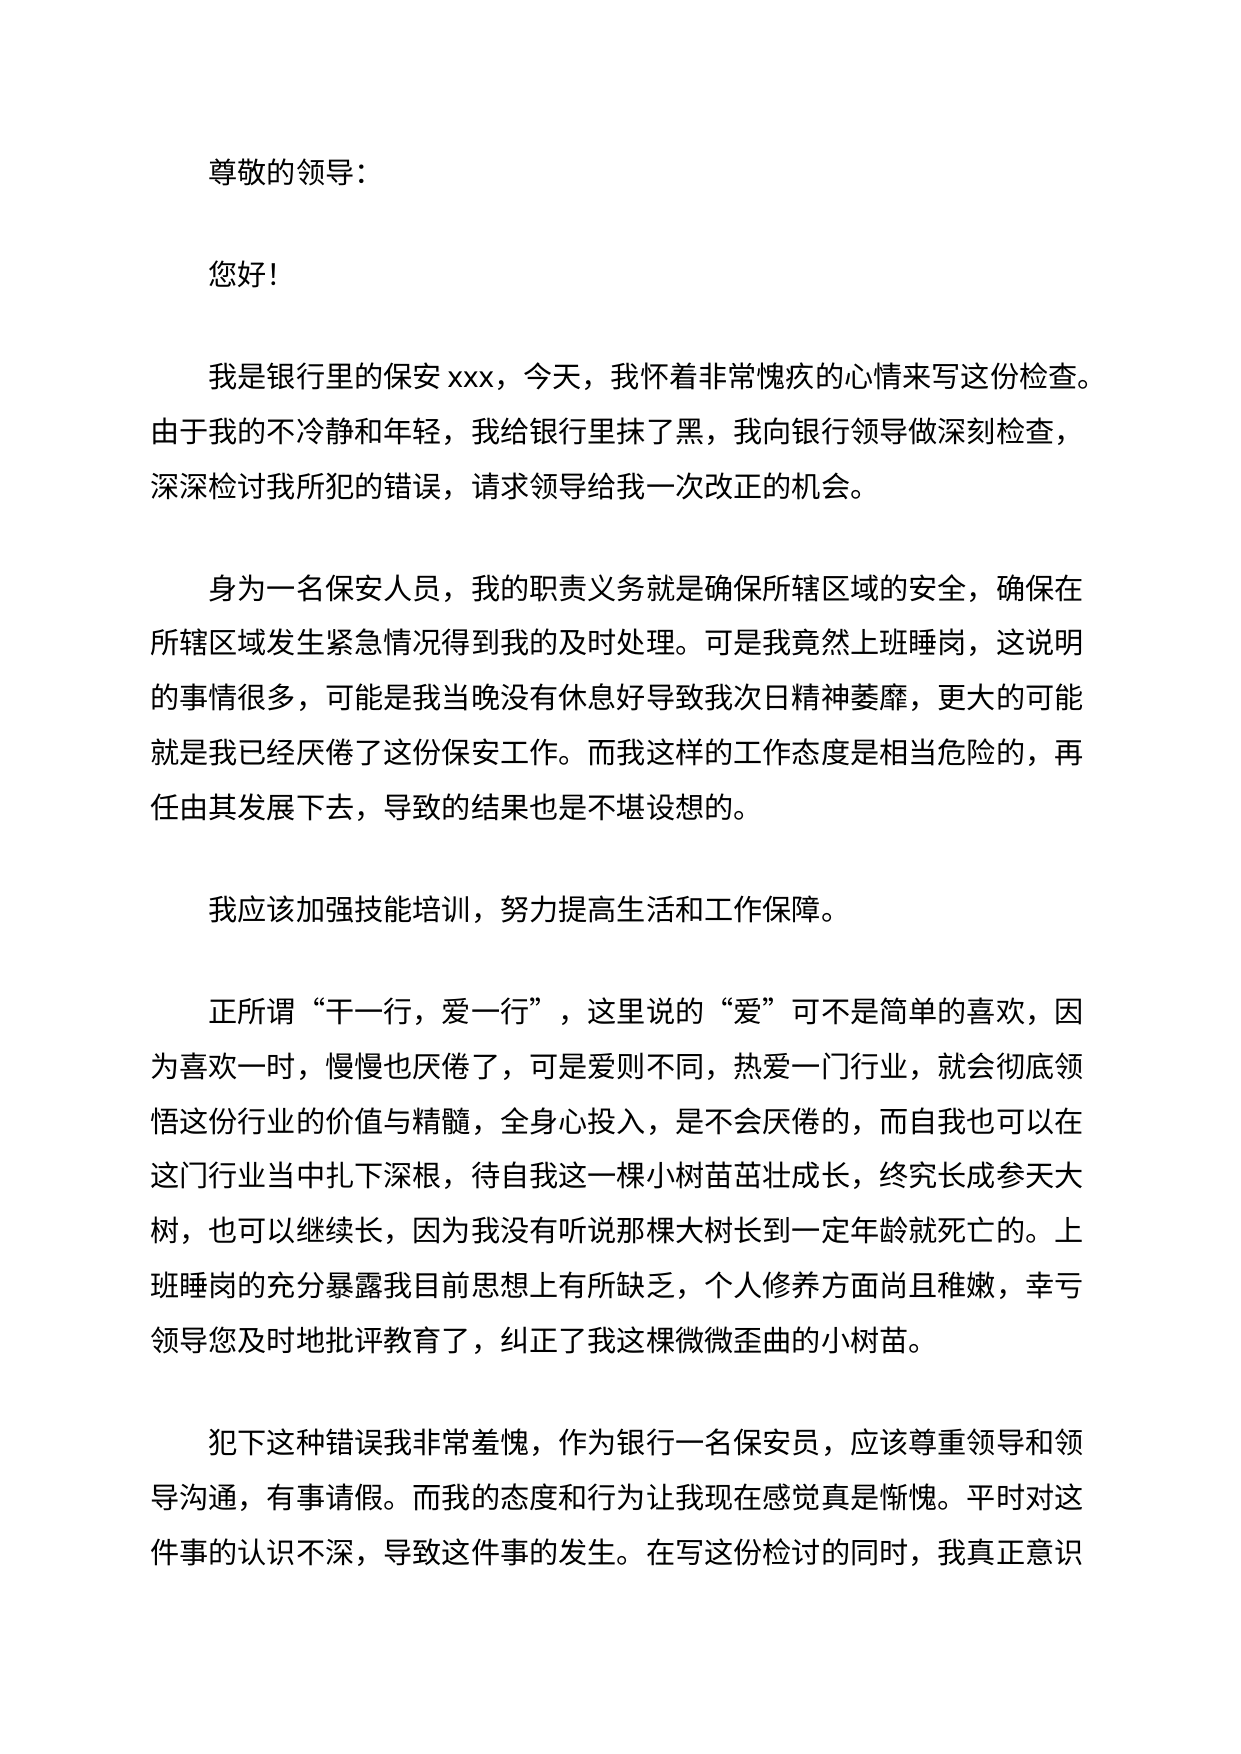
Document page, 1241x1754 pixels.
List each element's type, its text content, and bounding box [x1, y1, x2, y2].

text 您好！ [150, 252, 1090, 294]
text 正所谓“干一行，爱一行”，这里说的“爱”可不是简单的喜欢，因为喜欢一时，慢慢也厌倦了，可是爱则不同，热爱一门行业，就会彻底领悟这份行业的价值与精髓，全身心投入，是不会厌倦的，而自我也可以在这门行业当中扎下深根，待自我这一棵小树苗茁壮成长，终究长成参天大树，也可以继续长，因为我没有听说那棵大树长到一定年龄就死亡的。上班睡岗的充分暴露我目前思想上有所缺乏，个人修养方面尚且稚嫩，幸亏领导您及时地批评教育了，纠正了我这棵微微歪曲的小树苗。 [150, 988, 1090, 1360]
text 身为一名保安人员，我的职责义务就是确保所辖区域的安全，确保在所辖区域发生紧急情况得到我的及时处理。可是我竟然上班睡岗，这说明的事情很多，可能是我当晚没有休息好导致我次日精神萎靡，更大的可能就是我已经厌倦了这份保安工作。而我这样的工作态度是相当危险的，再任由其发展下去，导致的结果也是不堪设想的。 [150, 565, 1090, 827]
text 我应该加强技能培训，努力提高生活和工作保障。 [150, 887, 1090, 929]
text 尊敬的领导： [150, 150, 1090, 192]
text 我是银行里的保安xxx，今天，我怀着非常愧疚的心情来写这份检查。由于我的不冷静和年轻，我给银行里抹了黑，我向银行领导做深刻检查，深深检讨我所犯的错误，请求领导给我一次改正的机会。 [150, 353, 1090, 506]
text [150, 1419, 1090, 1572]
